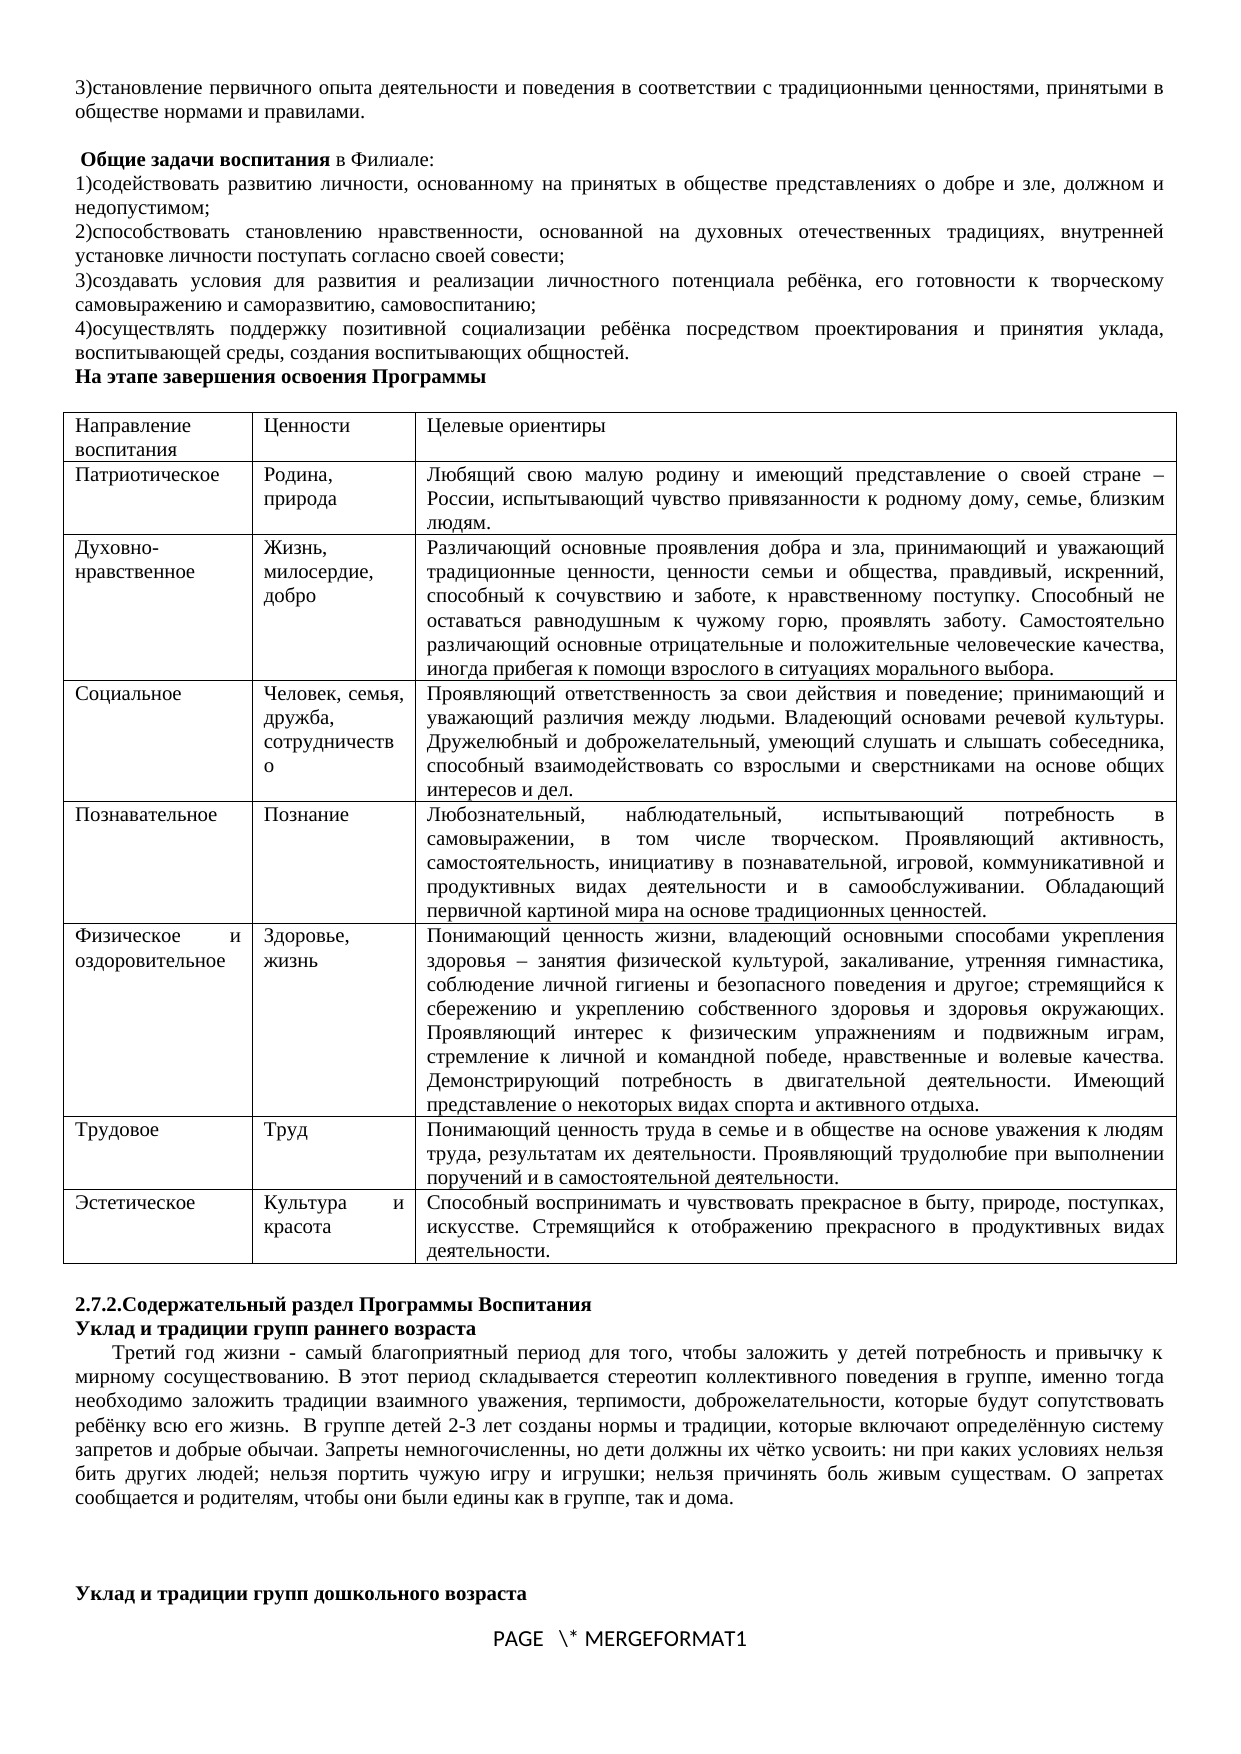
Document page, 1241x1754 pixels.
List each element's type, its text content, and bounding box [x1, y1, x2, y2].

table_cell Способный воспринимать и чувствовать прекрасное в быту, природе, поступках, искусстве. Стремящийся к отображению прекрасного в продуктивных видах деятельности. [416, 1190, 1176, 1262]
text На этапе завершения освоения Программы [75, 364, 1165, 388]
table_cell Труд [253, 1117, 415, 1189]
table_cell Проявляющий ответственность за свои действия и поведение; принимающий и уважающий различия между людьми. Владеющий основами речевой культуры. Дружелюбный и доброжелательный, умеющий слушать и слышать собеседника, способный взаимодействовать со взрослыми и сверстниками на основе общих интересов и дел. [416, 681, 1176, 801]
table_cell Культура и красота [253, 1190, 415, 1262]
text 2)способствовать становлению нравственности, основанной на духовных отечественных традициях, внутренней установке личности поступать согласно своей совести; [75, 219, 1165, 267]
text Третий год жизни - самый благоприятный период для того, чтобы заложить у детей потребность и привычку к мирному сосуществованию. В этот период складывается стереотип коллективного поведения в группе, именно тогда необходимо заложить традиции взаимного уважения, терпимости, доброжелательности, которые будут сопутствовать ребёнку всю его жизнь. В группе детей 2-3 лет созданы нормы и традиции, которые включают определённую систему запретов и добрые обычаи. Запреты немногочисленны, но дети должны их чётко усвоить: ни при каких условиях нельзя бить других людей; нельзя портить чужую игру и игрушки; нельзя причинять боль живым существам. О запретах сообщается и родителям, чтобы они были едины как в группе, так и дома. [75, 1340, 1165, 1509]
text 3)создавать условия для развития и реализации личностного потенциала ребёнка, его готовности к творческому самовыражению и саморазвитию, самовоспитанию; [75, 267, 1165, 316]
table_cell Трудовое [64, 1117, 252, 1189]
text 3)становление первичного опыта деятельности и поведения в соответствии с традиционными ценностями, принятыми в обществе нормами и правилами. [75, 75, 1165, 123]
table_cell Познавательное [64, 802, 252, 922]
table_cell Духовно-нравственное [64, 535, 252, 680]
table_cell Физическое и оздоровительное [64, 924, 252, 1116]
table_cell Патриотическое [64, 462, 252, 534]
table_cell Родина, природа [253, 462, 415, 534]
text Уклад и традиции групп дошкольного возраста [75, 1581, 1165, 1605]
table_header Ценности [253, 413, 415, 461]
table_header Целевые ориентиры [416, 413, 1176, 461]
table_cell Эстетическое [64, 1190, 252, 1262]
table_header Направление воспитания [64, 413, 252, 461]
table_cell Социальное [64, 681, 252, 801]
table_cell Различающий основные проявления добра и зла, принимающий и уважающий традиционные ценности, ценности семьи и общества, правдивый, искренний, способный к сочувствию и заботе, к нравственному поступку. Способный не оставаться равнодушным к чужому горю, проявлять заботу. Самостоятельно различающий основные отрицательные и положительные человеческие качества, иногда прибегая к помощи взрослого в ситуациях морального выбора. [416, 535, 1176, 680]
text 1)содействовать развитию личности, основанному на принятых в обществе представлениях о добре и зле, должном и недопустимом; [75, 171, 1165, 219]
text Общие задачи воспитания в Филиале: [75, 147, 1165, 171]
table_cell Любящий свою малую родину и имеющий представление о своей стране – России, испытывающий чувство привязанности к родному дому, семье, близким людям. [416, 462, 1176, 534]
table_cell Жизнь, милосердие, добро [253, 535, 415, 680]
table_cell Любознательный, наблюдательный, испытывающий потребность в самовыражении, в том числе творческом. Проявляющий активность, самостоятельность, инициативу в познавательной, игровой, коммуникативной и продуктивных видах деятельности и в самообслуживании. Обладающий первичной картиной мира на основе традиционных ценностей. [416, 802, 1176, 922]
text Уклад и традиции групп раннего возраста [75, 1316, 1165, 1340]
table_cell Понимающий ценность труда в семье и в обществе на основе уважения к людям труда, результатам их деятельности. Проявляющий трудолюбие при выполнении поручений и в самостоятельной деятельности. [416, 1117, 1176, 1189]
table_cell Человек, семья, дружба, сотрудничество [253, 681, 415, 801]
table_cell Здоровье, жизнь [253, 924, 415, 1116]
table_cell Познание [253, 802, 415, 922]
text 4)осуществлять поддержку позитивной социализации ребёнка посредством проектирования и принятия уклада, воспитывающей среды, создания воспитывающих общностей. [75, 316, 1165, 364]
text 2.7.2.Содержательный раздел Программы Воспитания [75, 1292, 1165, 1316]
table_cell Понимающий ценность жизни, владеющий основными способами укрепления здоровья – занятия физической культурой, закаливание, утренняя гимнастика, соблюдение личной гигиены и безопасного поведения и другое; стремящийся к сбережению и укреплению собственного здоровья и здоровья окружающих. Проявляющий интерес к физическим упражнениям и подвижным играм, стремление к личной и командной победе, нравственные и волевые качества. Демонстрирующий потребность в двигательной деятельности. Имеющий представление о некоторых видах спорта и активного отдыха. [416, 924, 1176, 1116]
